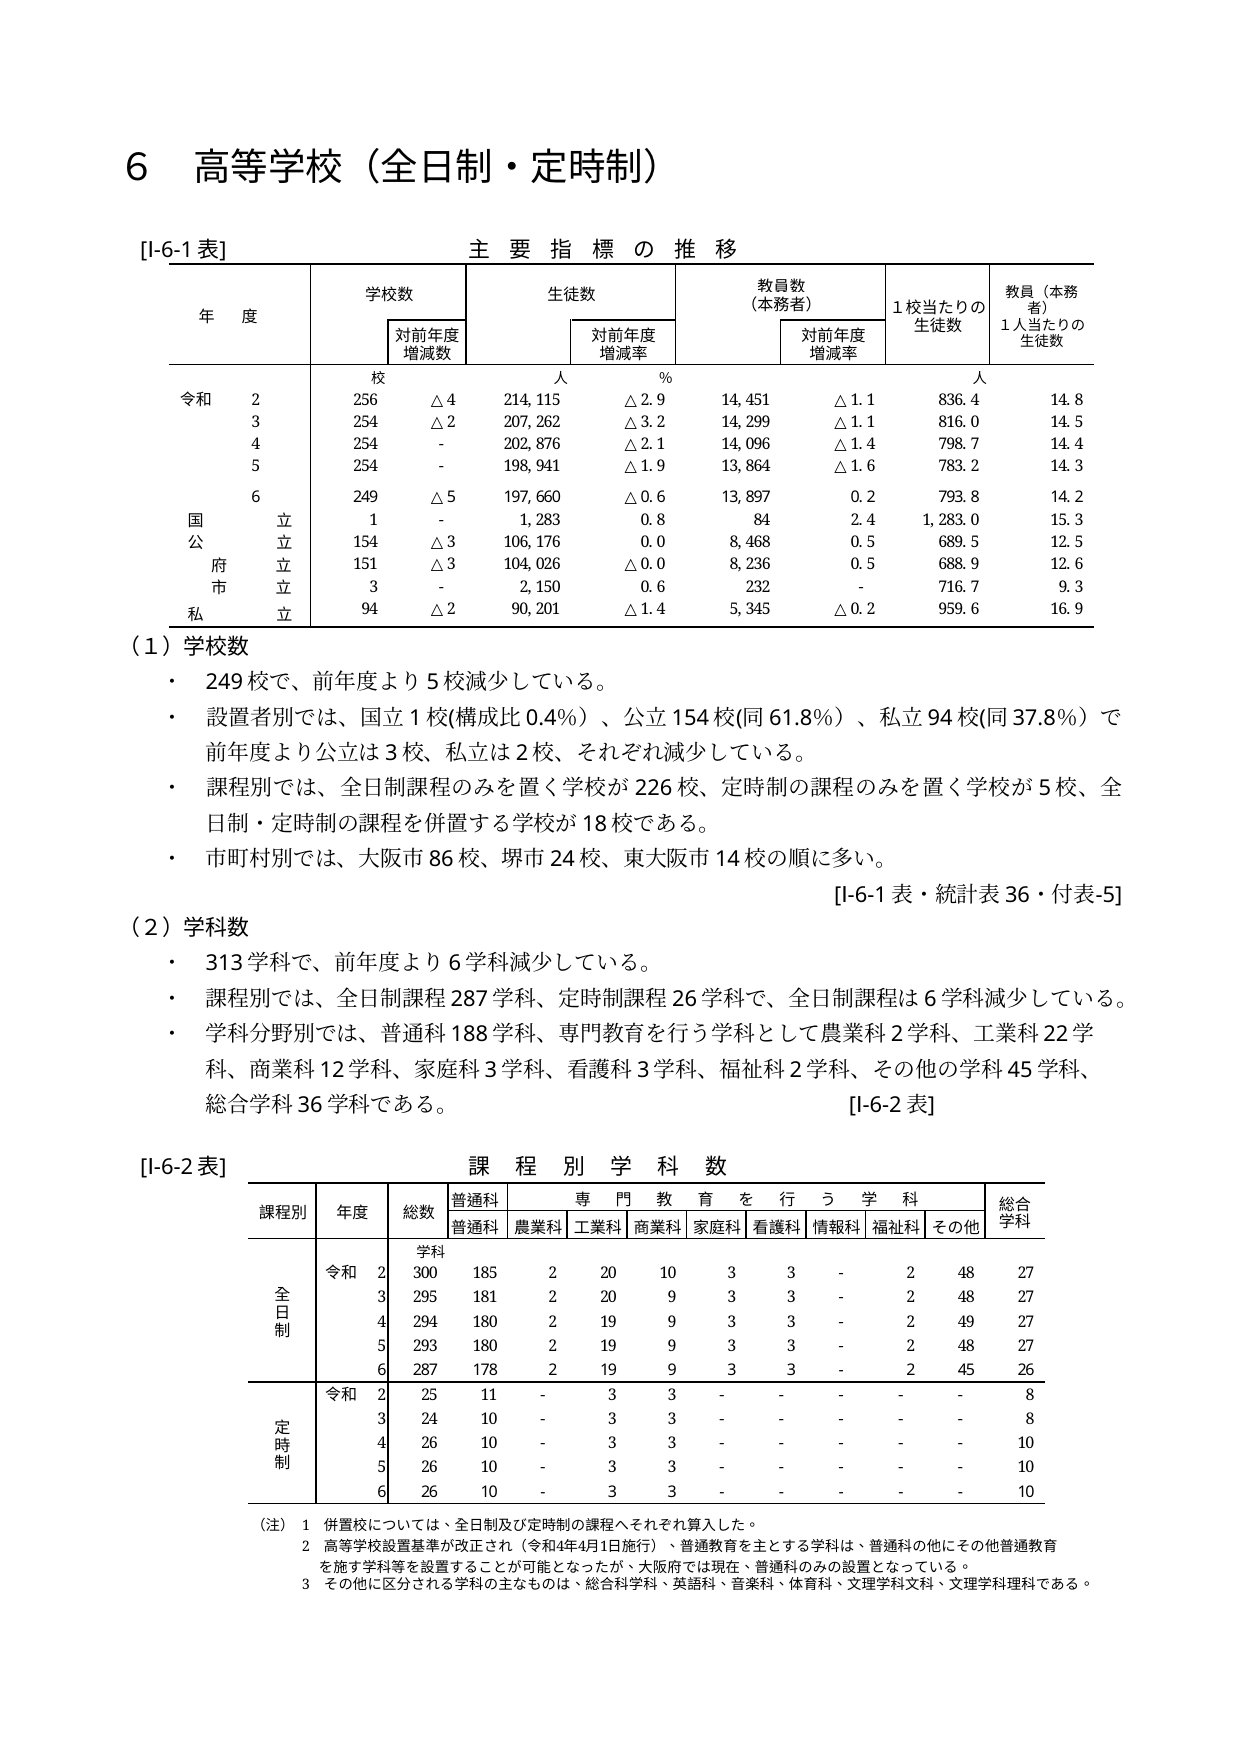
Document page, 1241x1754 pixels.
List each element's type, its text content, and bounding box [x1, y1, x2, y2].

text （１）学校数 [118, 628, 1122, 661]
text [Ⅰ-6-2表] 課程別学科数 [118, 1149, 1122, 1181]
text ・ 313学科で、前年度より6学科減少している。 [118, 942, 1122, 978]
text ・ 課程別では、全日制課程のみを置く学校が226校、定時制の課程のみを置く学校が5校、全日制・定時制の課程を併置する学校が18校である。 [162, 767, 1122, 838]
text ・ 課程別では、全日制課程287学科、定時制課程26学科で、全日制課程は6学科減少している。 [162, 978, 1122, 1013]
text ・ 市町村別では、大阪市86校、堺市24校、東大阪市14校の順に多い。 [162, 838, 1122, 874]
text ・ 249校で、前年度より5校減少している。 [162, 661, 1122, 697]
text ・ 学科分野別では、普通科188学科、専門教育を行う学科として農業科2学科、工業科22学科、商業科12学科、家庭科3学科、看護科3学科、福祉科2学科、その他の学科45学科、総合学科36学科である。 [Ⅰ-6-2表] [162, 1013, 1107, 1119]
text ・ 設置者別では、国立1校(構成比0.4％）、公立154校(同61.8％）、私立94校(同37.8％）で、前年度より公立は3校、私立は2校、それぞれ減少している。 [162, 697, 1122, 767]
text [Ⅰ-6-1表・統計表36・付表-5] [118, 874, 1122, 909]
text [Ⅰ-6-1表] 主要指標の推移 [118, 232, 1122, 263]
text ６ 高等学校（全日制・定時制） [118, 127, 1122, 202]
text （２）学科数 [118, 909, 1122, 942]
